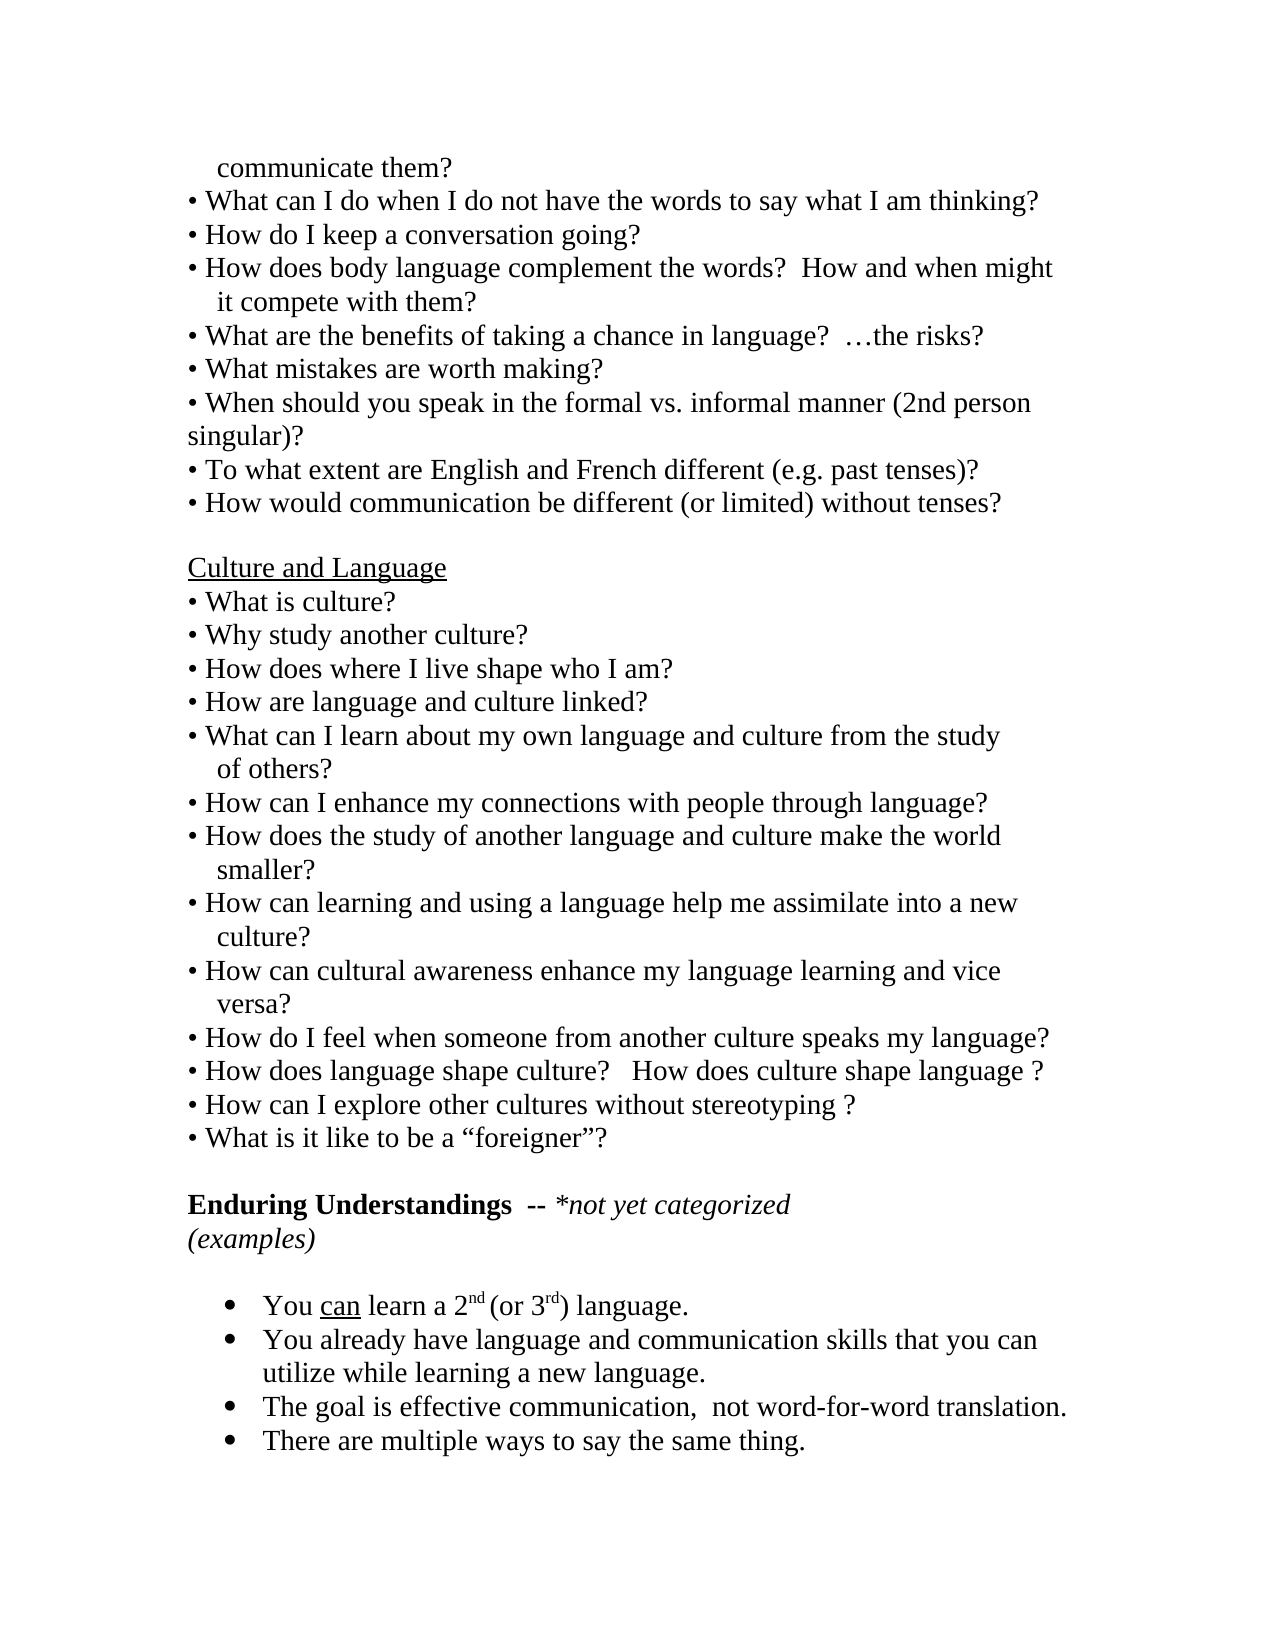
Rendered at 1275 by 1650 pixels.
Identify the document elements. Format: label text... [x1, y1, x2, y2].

list You can learn a 2nd (or 3rd) language. [225, 1288, 1087, 1322]
text versa? [187, 986, 1087, 1020]
subtitle Culture and Language [187, 550, 1087, 584]
text • How does the study of another language and culture make the world [187, 818, 1087, 852]
text • What are the benefits of taking a chance in language? …the risks? [187, 318, 1087, 351]
text (examples) [187, 1221, 1087, 1254]
text • What can I learn about my own language and culture from the study [187, 718, 1087, 751]
text it compete with them? [187, 284, 1087, 318]
text • How can learning and using a language help me assimilate into a new [187, 886, 1087, 919]
text • How does body language complement the words? How and when might [187, 251, 1087, 284]
text • How do I keep a conversation going? [187, 217, 1087, 251]
text • What is it like to be a “foreigner”? [187, 1120, 1087, 1154]
text • How are language and culture linked? [187, 684, 1087, 718]
text • When should you speak in the formal vs. informal manner (2nd person singular)? [187, 385, 1087, 452]
text • How can I enhance my connections with people through language? [187, 785, 1087, 818]
text • How can I explore other cultures without stereotyping ? [187, 1087, 1087, 1120]
text • How would communication be different (or limited) without tenses? [187, 485, 1087, 519]
list There are multiple ways to say the same thing. [225, 1423, 1087, 1456]
text • To what extent are English and French different (e.g. past tenses)? [187, 452, 1087, 485]
text • What can I do when I do not have the words to say what I am thinking? [187, 183, 1087, 217]
text • What is culture? [187, 584, 1087, 617]
text culture? [187, 919, 1087, 953]
list The goal is effective communication, not word-for-word translation. [225, 1389, 1087, 1423]
text • How does language shape culture? How does culture shape language ? [187, 1053, 1087, 1087]
text • How does where I live shape who I am? [187, 651, 1087, 684]
text • Why study another culture? [187, 617, 1087, 651]
text • How do I feel when someone from another culture speaks my language? [187, 1020, 1087, 1053]
text • How can cultural awareness enhance my language learning and vice [187, 953, 1087, 986]
text of others? [187, 751, 1087, 785]
text Enduring Understandings -- *not yet categorized [187, 1187, 1087, 1221]
list You already have language and communication skills that you can utilize while learning a new language. [225, 1322, 1087, 1389]
text communicate them? [187, 150, 1087, 183]
text smaller? [187, 852, 1087, 886]
text • What mistakes are worth making? [187, 351, 1087, 385]
